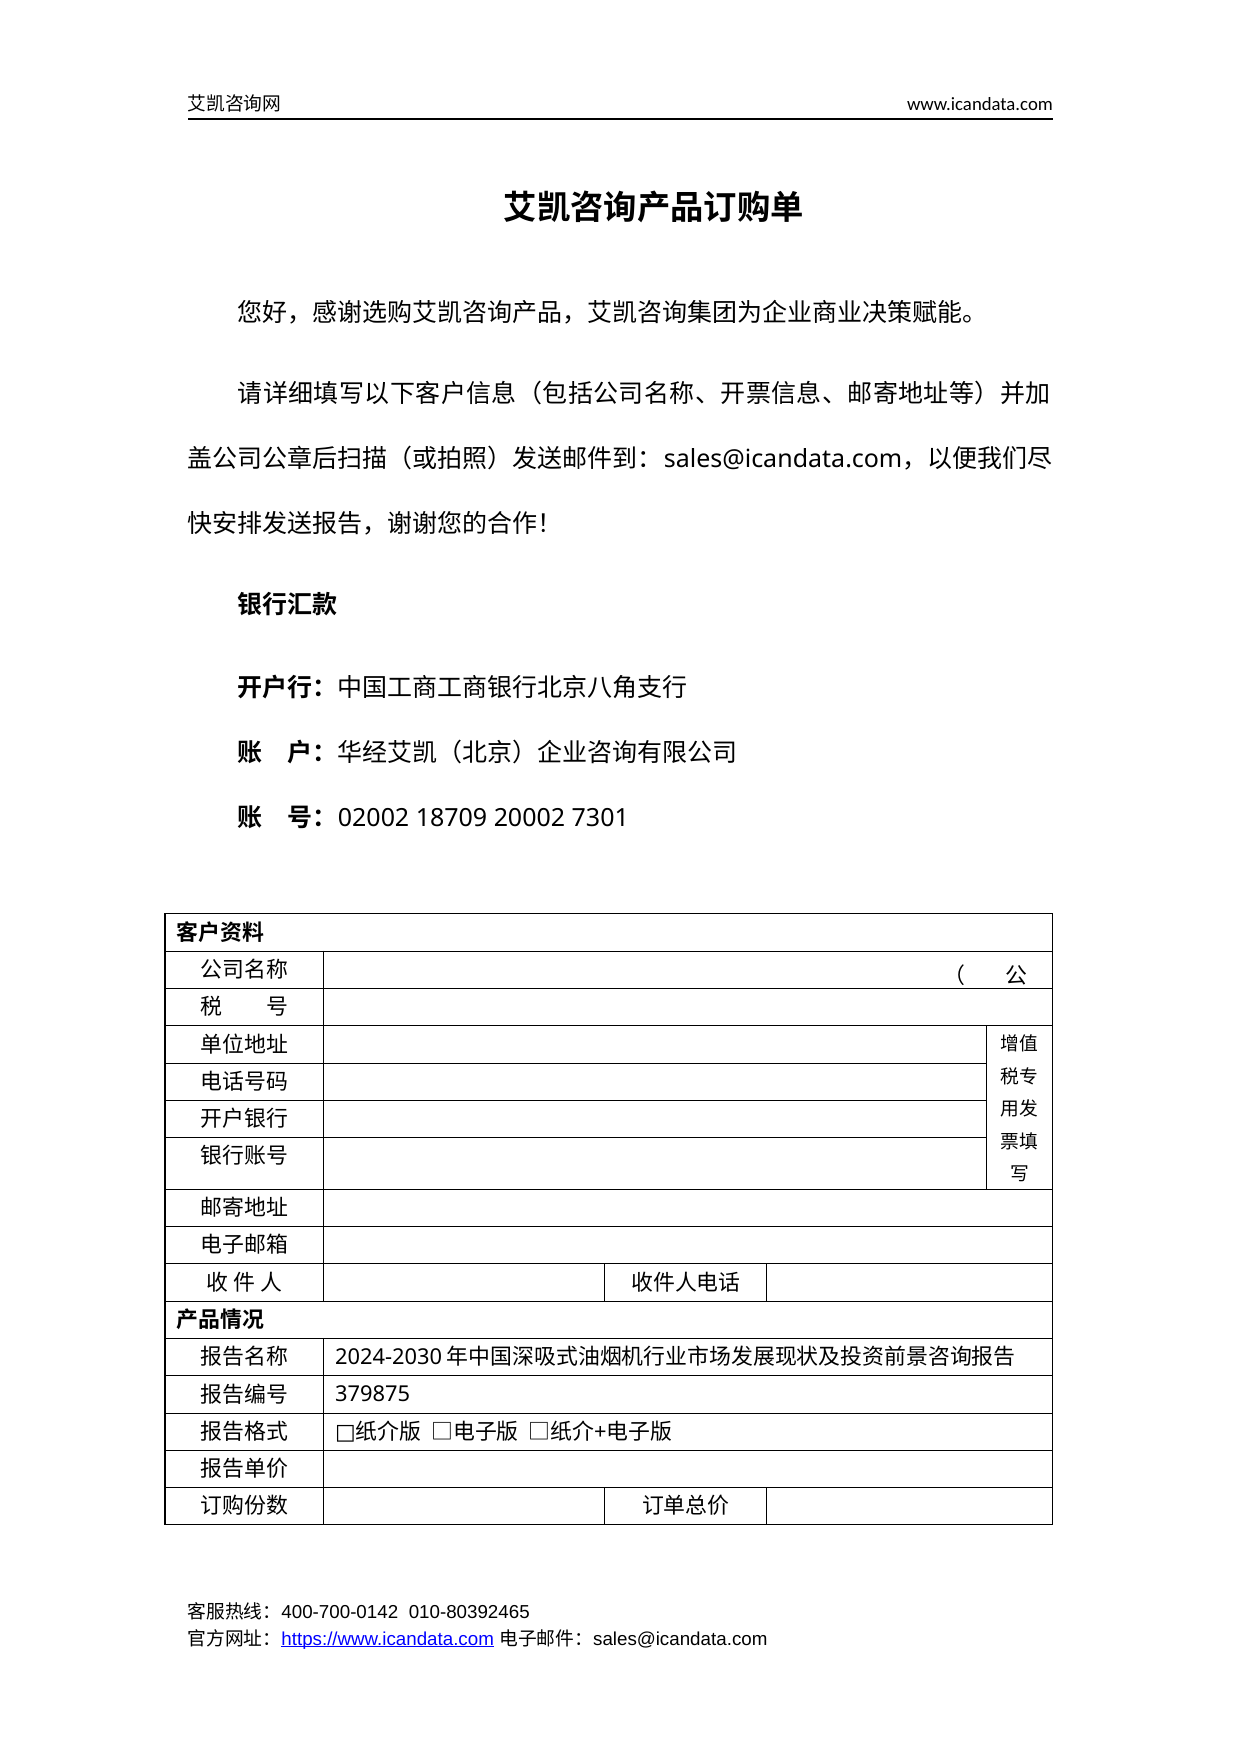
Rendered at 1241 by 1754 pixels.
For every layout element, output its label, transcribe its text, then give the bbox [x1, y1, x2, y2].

table_cell 订单总价 [605, 1488, 766, 1524]
table_cell □纸介版 □电子版 □纸介+电子版 [324, 1414, 1052, 1450]
table_cell [324, 952, 1052, 988]
table_cell 税 号 [166, 989, 323, 1025]
table_cell 订购份数 [166, 1488, 323, 1524]
table_cell 银行账号 [166, 1138, 323, 1189]
table_cell [324, 1101, 986, 1137]
table_cell [324, 1138, 986, 1189]
table_cell 收件人电话 [605, 1264, 766, 1301]
table_header 客户资料 [166, 914, 1052, 951]
table_cell 邮寄地址 [166, 1190, 323, 1226]
text 开户行：中国工商工商银行北京八角支行 [187, 653, 1053, 718]
table_cell [324, 1488, 604, 1524]
table_cell [324, 1064, 986, 1100]
text 银行汇款 [187, 570, 1053, 635]
table_cell 报告单价 [166, 1451, 323, 1487]
text 您好，感谢选购艾凯咨询产品，艾凯咨询集团为企业商业决策赋能。 [187, 278, 1053, 343]
table_cell 公司名称 [166, 952, 323, 988]
table_cell 开户银行 [166, 1101, 323, 1137]
table_cell 报告名称 [166, 1339, 323, 1375]
table_cell [767, 1488, 1052, 1524]
table_cell [324, 1264, 604, 1301]
table_cell 2024-2030年中国深吸式油烟机行业市场发展现状及投资前景咨询报告 [324, 1339, 1052, 1375]
text 艾凯咨询产品订购单 [187, 172, 1053, 237]
text 请详细填写以下客户信息（包括公司名称、开票信息、邮寄地址等）并加盖公司公章后扫描（或拍照）发送邮件到：sales@icandata.com，以便我们尽快安排发送报告，谢谢您的合作！ [187, 359, 1053, 554]
table_cell 收 件 人 [166, 1264, 323, 1301]
table_cell 379875 [324, 1376, 1052, 1412]
table_cell [324, 1451, 1052, 1487]
table_cell 报告格式 [166, 1414, 323, 1450]
table_cell 报告编号 [166, 1376, 323, 1412]
table_cell [767, 1264, 1052, 1301]
table_cell 电子邮箱 [166, 1227, 323, 1263]
table_cell [324, 1026, 986, 1062]
table_cell 增值税专用发票填写 [987, 1026, 1052, 1189]
text 账 户：华经艾凯（北京）企业咨询有限公司 [187, 718, 1053, 783]
table_cell [324, 1227, 1052, 1263]
table_cell [324, 989, 1052, 1025]
text 账 号：02002 18709 20002 7301 [187, 783, 1053, 848]
table_cell 产品情况 [166, 1302, 1052, 1338]
table_cell 电话号码 [166, 1064, 323, 1100]
table_cell 单位地址 [166, 1026, 323, 1062]
table_cell [324, 1190, 1052, 1226]
